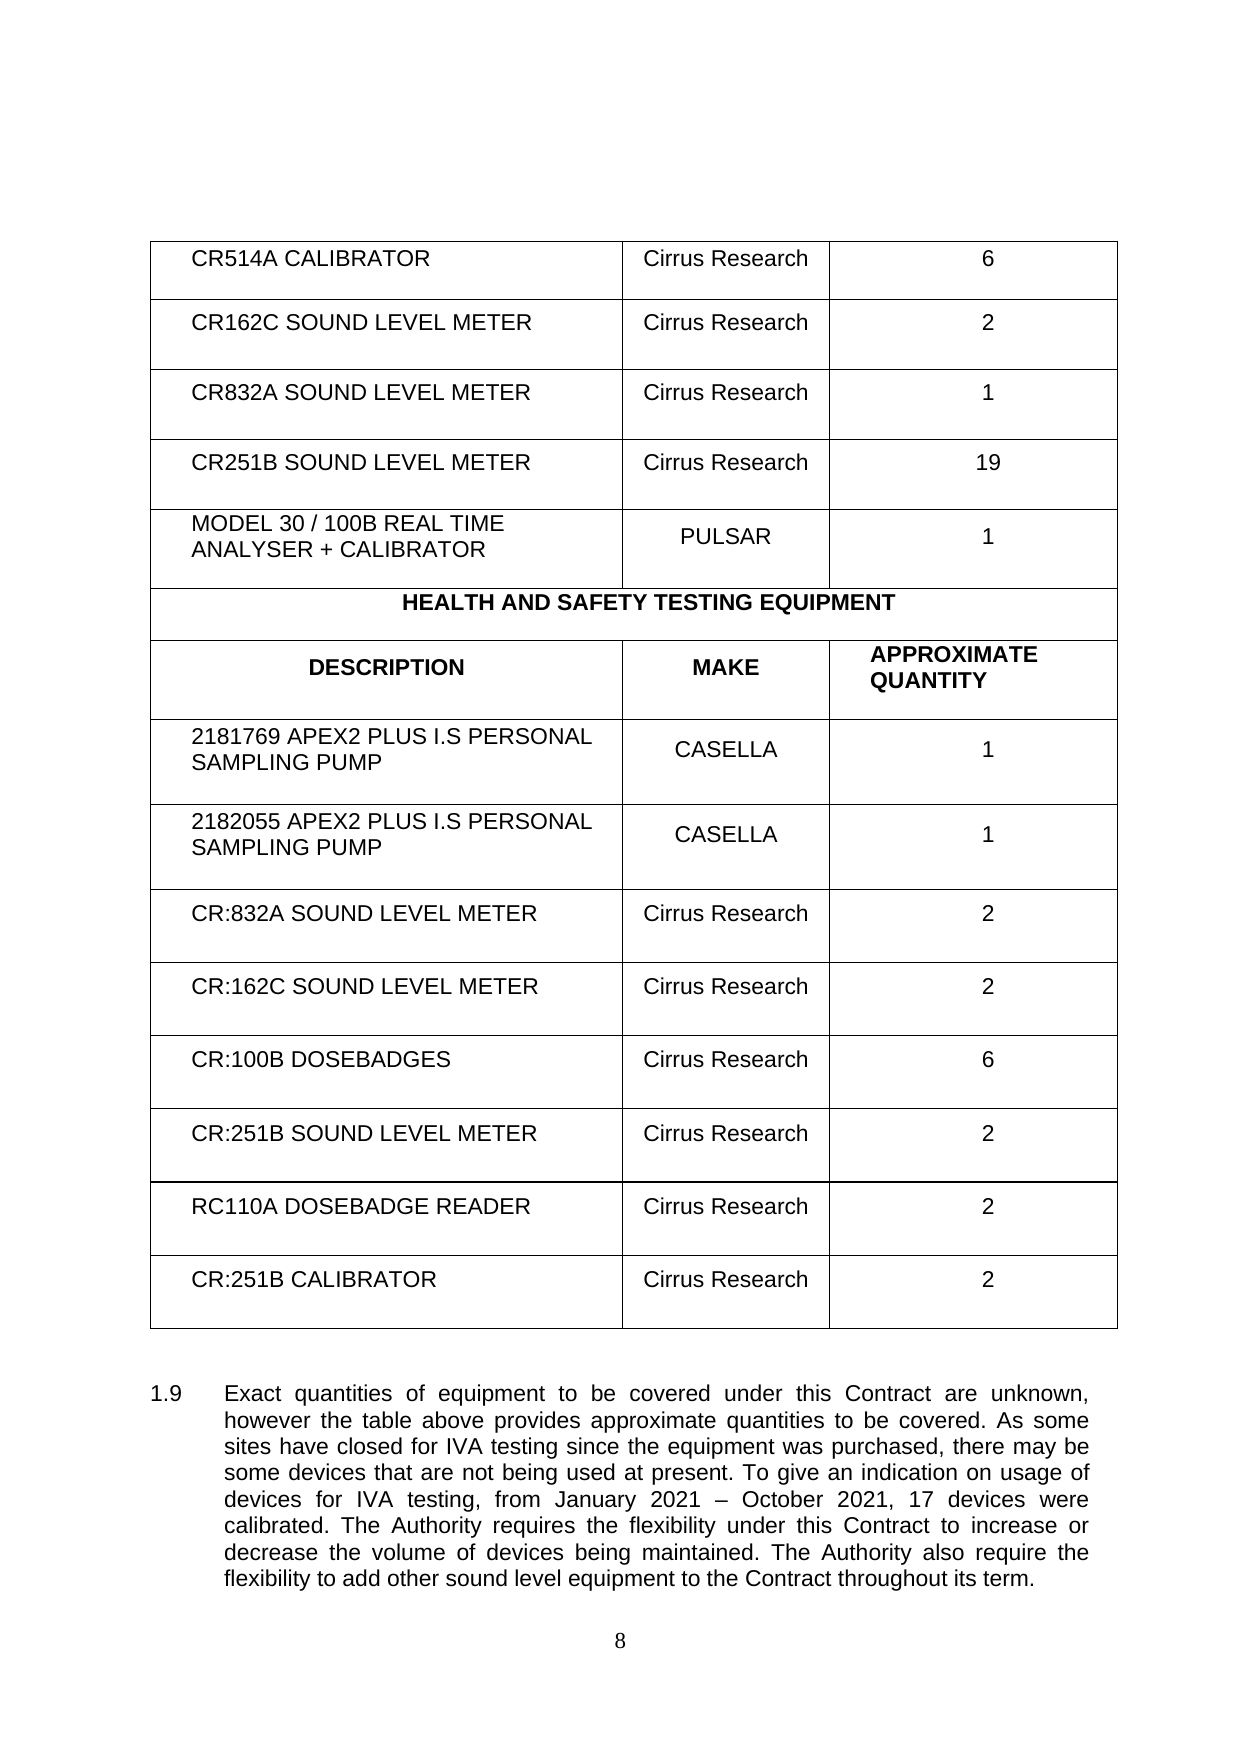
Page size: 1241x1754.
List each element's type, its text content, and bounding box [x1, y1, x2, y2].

table_cell MODEL 30 / 100B REAL TIME ANALYSER + CALIBRATOR [151, 510, 622, 588]
table_cell MAKE [623, 641, 829, 719]
table_cell 2 [830, 1256, 1117, 1328]
table_cell CR162C SOUND LEVEL METER [151, 300, 622, 369]
table_cell Cirrus Research [623, 300, 829, 369]
table_cell DESCRIPTION [151, 641, 622, 719]
table_cell Cirrus Research [623, 1256, 829, 1328]
table_cell Cirrus Research [623, 370, 829, 439]
table_cell 2182055 APEX2 PLUS I.S PERSONAL SAMPLING PUMP [151, 805, 622, 888]
table_cell Cirrus Research [623, 242, 829, 298]
table_cell APPROXIMATE QUANTITY [830, 641, 1117, 719]
table_cell CR:832A SOUND LEVEL METER [151, 890, 622, 962]
table_cell Cirrus Research [623, 1109, 829, 1181]
table_cell Cirrus Research [623, 890, 829, 962]
table_cell CR:162C SOUND LEVEL METER [151, 963, 622, 1035]
table_cell 2 [830, 1109, 1117, 1181]
table_cell Cirrus Research [623, 1036, 829, 1108]
table_cell 2181769 APEX2 PLUS I.S PERSONAL SAMPLING PUMP [151, 720, 622, 804]
table_cell 1 [830, 370, 1117, 439]
table_cell CR:100B DOSEBADGES [151, 1036, 622, 1108]
table_cell RC110A DOSEBADGE READER [151, 1183, 622, 1255]
table_cell 6 [830, 242, 1117, 298]
table_cell CASELLA [623, 805, 829, 888]
table_cell 1 [830, 720, 1117, 804]
table_cell CASELLA [623, 720, 829, 804]
table_cell 6 [830, 1036, 1117, 1108]
table_cell Cirrus Research [623, 963, 829, 1035]
table_cell Cirrus Research [623, 1183, 829, 1255]
table_cell CR251B SOUND LEVEL METER [151, 440, 622, 509]
table_cell Cirrus Research [623, 440, 829, 509]
table_cell 19 [830, 440, 1117, 509]
table_cell CR514A CALIBRATOR [151, 242, 622, 298]
table_cell 2 [830, 963, 1117, 1035]
table_cell 2 [830, 300, 1117, 369]
table_cell CR:251B SOUND LEVEL METER [151, 1109, 622, 1181]
table_cell CR:251B CALIBRATOR [151, 1256, 622, 1328]
table_cell 2 [830, 1183, 1117, 1255]
subtitle Exact quantities of equipment to be covered under this Contract are unknown, however the table above provides approximate quantities to be covered. As some sites have closed for IVA testing since the equipment was purchased, there may be some devices that are not being used at present. To give an indication on usage of devices for IVA testing, from January 2021 – October 2021, 17 devices were calibrated. The Authority requires the flexibility under this Contract to increase or decrease the volume of devices being maintained. The Authority also require the flexibility to add other sound level equipment to the Contract throughout its term. [150, 1380, 1090, 1591]
table_cell HEALTH AND SAFETY TESTING EQUIPMENT [151, 589, 1117, 640]
table_cell 1 [830, 510, 1117, 588]
table_cell 1 [830, 805, 1117, 888]
table_cell CR832A SOUND LEVEL METER [151, 370, 622, 439]
table_cell PULSAR [623, 510, 829, 588]
table_cell 2 [830, 890, 1117, 962]
